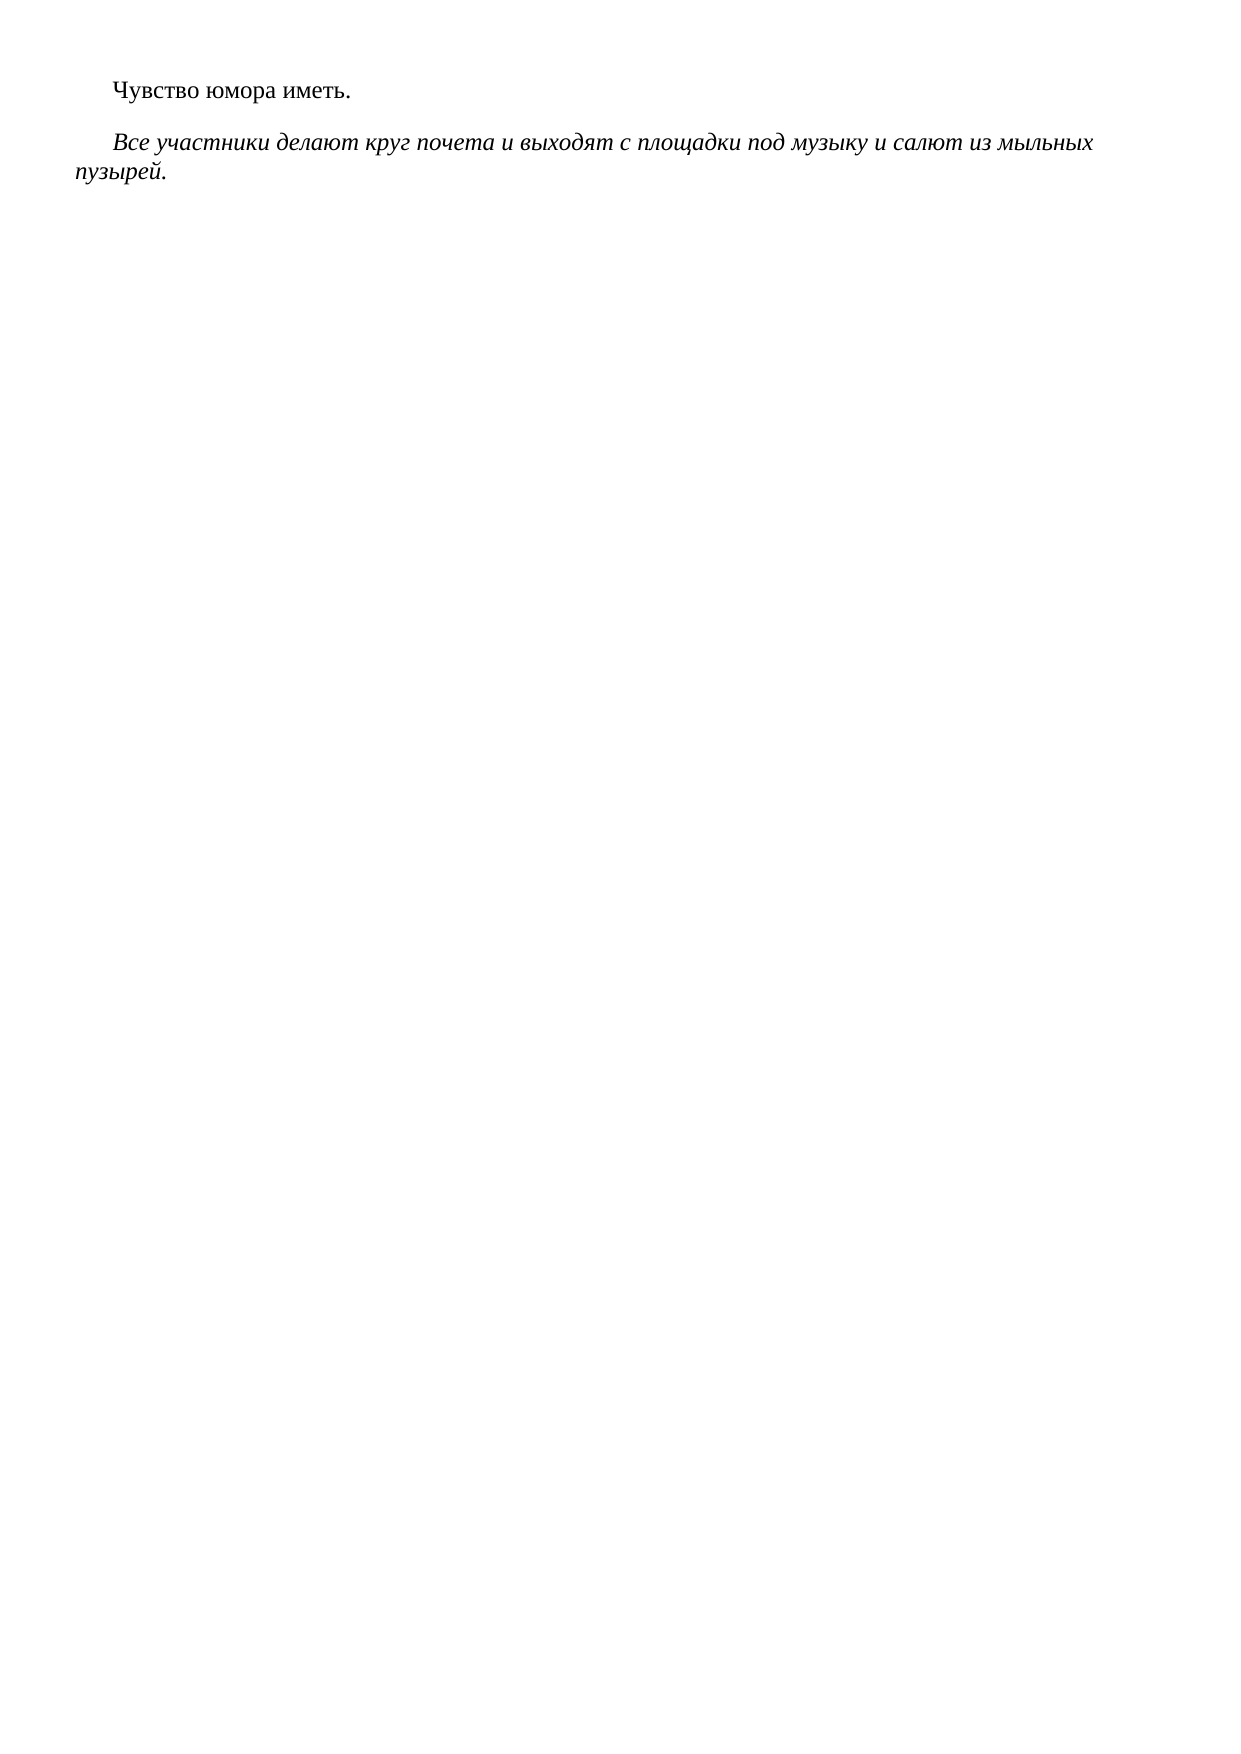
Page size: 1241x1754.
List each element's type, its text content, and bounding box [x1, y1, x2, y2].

text Все участники делают круг почета и выходят с площадки под музыку и салют из мыльных пузырей. [75, 127, 1165, 185]
text Чувство юмора иметь. [75, 75, 1165, 104]
